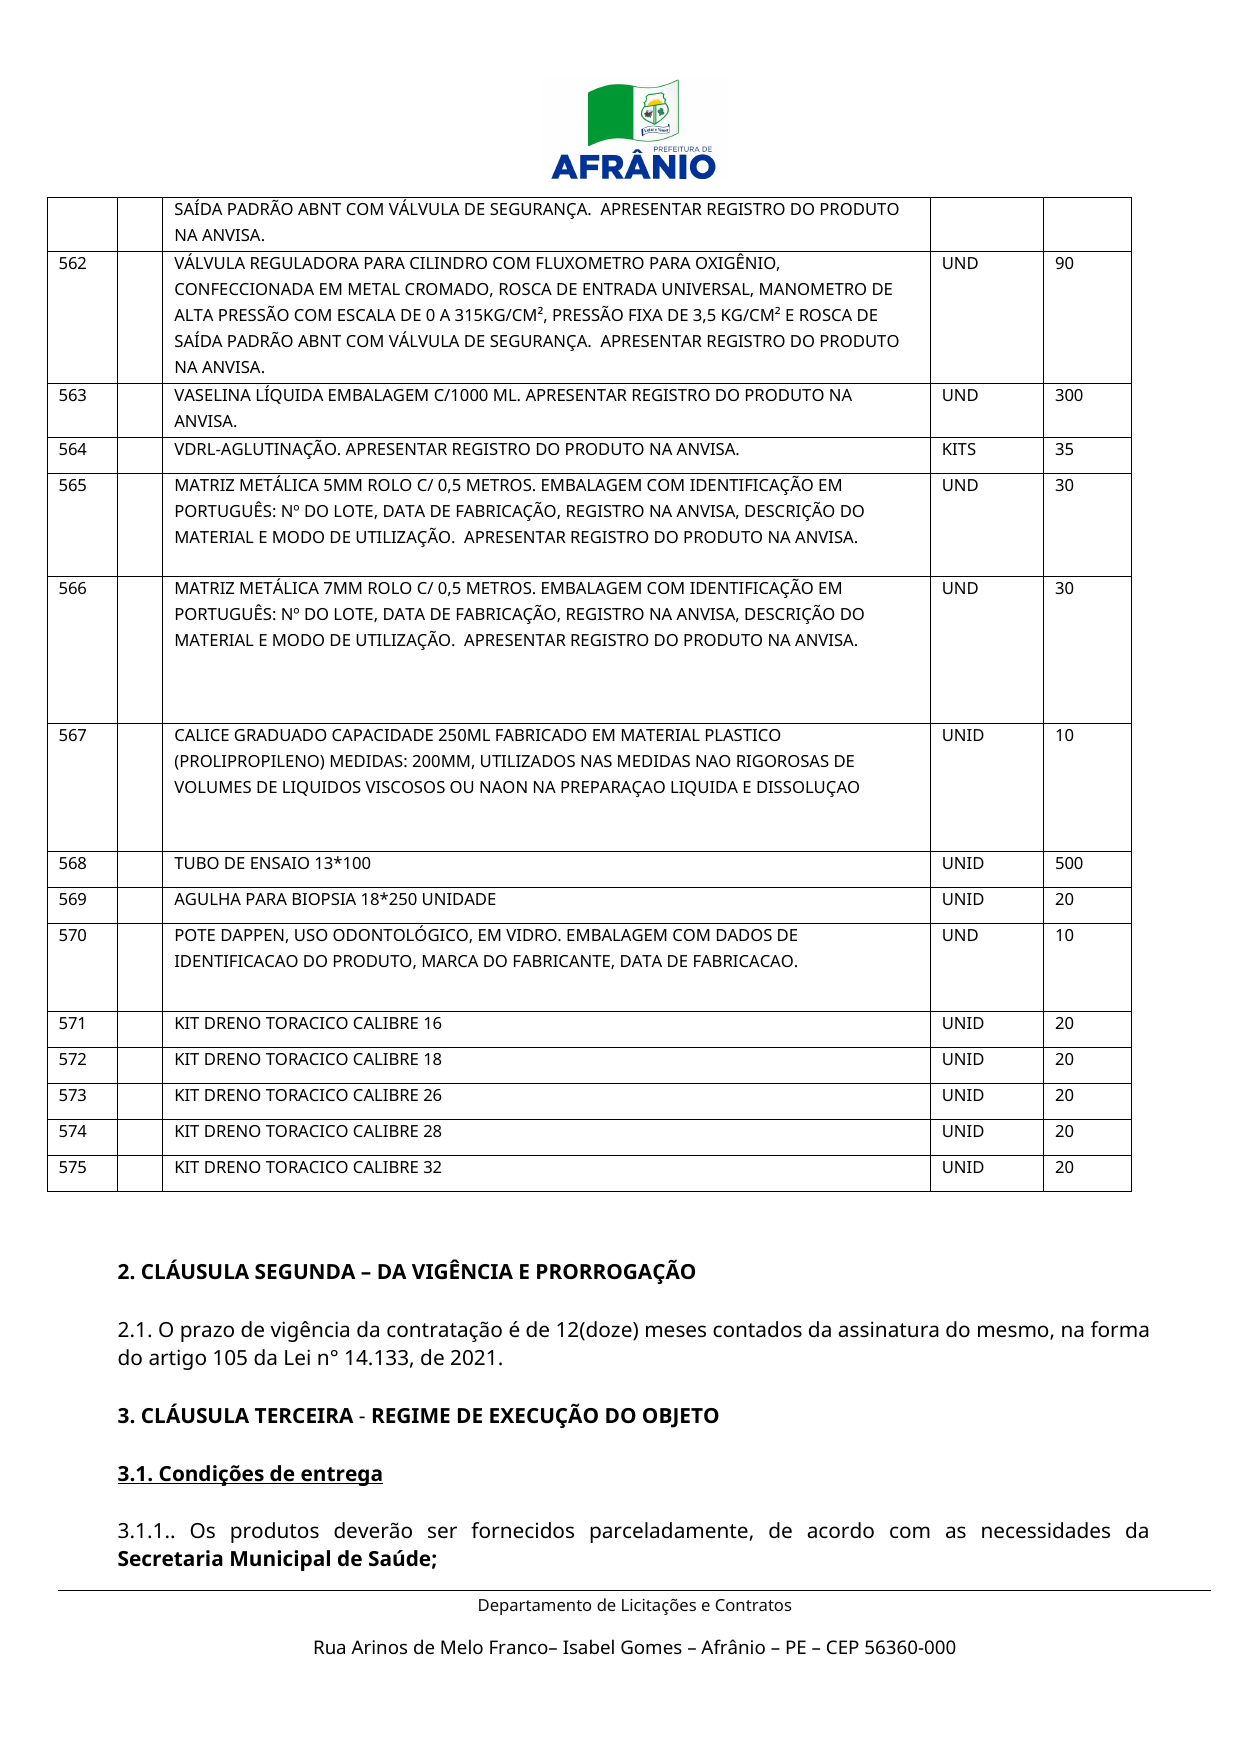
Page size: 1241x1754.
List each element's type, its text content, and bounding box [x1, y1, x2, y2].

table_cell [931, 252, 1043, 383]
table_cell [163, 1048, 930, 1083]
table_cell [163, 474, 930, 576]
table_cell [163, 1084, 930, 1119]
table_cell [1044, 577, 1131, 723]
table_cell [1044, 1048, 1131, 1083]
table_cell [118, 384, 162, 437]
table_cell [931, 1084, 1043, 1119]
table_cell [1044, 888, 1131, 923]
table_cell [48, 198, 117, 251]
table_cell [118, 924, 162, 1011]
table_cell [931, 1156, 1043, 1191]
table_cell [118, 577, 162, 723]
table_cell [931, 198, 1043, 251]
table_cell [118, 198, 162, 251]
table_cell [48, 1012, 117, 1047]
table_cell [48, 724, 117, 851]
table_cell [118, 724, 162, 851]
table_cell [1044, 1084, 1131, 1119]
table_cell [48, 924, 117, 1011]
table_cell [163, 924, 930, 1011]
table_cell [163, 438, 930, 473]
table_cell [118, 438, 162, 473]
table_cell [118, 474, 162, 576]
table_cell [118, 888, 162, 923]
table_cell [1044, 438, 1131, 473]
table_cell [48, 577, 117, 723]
list 3.1. Condições de entrega [117, 1459, 1151, 1487]
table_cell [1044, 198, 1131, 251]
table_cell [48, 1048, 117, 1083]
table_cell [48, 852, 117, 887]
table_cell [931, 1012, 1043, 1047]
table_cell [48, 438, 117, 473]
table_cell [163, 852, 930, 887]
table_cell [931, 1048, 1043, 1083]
picture [541, 75, 729, 179]
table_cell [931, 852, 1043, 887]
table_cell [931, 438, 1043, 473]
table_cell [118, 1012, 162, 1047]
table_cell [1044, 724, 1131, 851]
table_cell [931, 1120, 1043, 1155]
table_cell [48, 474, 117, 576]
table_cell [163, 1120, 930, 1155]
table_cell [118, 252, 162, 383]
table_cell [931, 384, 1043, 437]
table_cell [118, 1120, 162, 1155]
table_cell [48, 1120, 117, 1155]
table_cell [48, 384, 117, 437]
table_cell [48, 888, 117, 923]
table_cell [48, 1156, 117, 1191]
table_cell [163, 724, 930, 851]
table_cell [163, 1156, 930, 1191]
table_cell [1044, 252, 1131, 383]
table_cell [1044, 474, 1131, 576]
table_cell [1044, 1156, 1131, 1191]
text 3. CLÁUSULA TERCEIRA - REGIME DE EXECUÇÃO DO OBJETO [117, 1401, 1151, 1430]
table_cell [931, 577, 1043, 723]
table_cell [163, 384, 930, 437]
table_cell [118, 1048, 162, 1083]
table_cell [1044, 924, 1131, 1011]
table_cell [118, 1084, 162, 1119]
text 2. CLÁUSULA SEGUNDA – DA VIGÊNCIA E PRORROGAÇÃO [117, 1257, 1151, 1286]
list 3.1.1.. Os produtos deverão ser fornecidos parceladamente, de acordo com as necessidades da Secretaria Municipal de Saúde; [117, 1516, 1151, 1573]
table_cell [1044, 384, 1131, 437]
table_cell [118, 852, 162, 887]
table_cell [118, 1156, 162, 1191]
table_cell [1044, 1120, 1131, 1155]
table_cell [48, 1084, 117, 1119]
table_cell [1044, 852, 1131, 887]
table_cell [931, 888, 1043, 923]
text 2.1. O prazo de vigência da contratação é de 12(doze) meses contados da assinatura do mesmo, na forma do artigo 105 da Lei n° 14.133, de 2021. [117, 1315, 1151, 1372]
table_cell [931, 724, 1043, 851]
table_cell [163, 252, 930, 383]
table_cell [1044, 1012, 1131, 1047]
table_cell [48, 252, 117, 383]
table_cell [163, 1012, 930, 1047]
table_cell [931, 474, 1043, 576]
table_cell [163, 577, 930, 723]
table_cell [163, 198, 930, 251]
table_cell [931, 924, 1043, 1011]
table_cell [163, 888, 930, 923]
